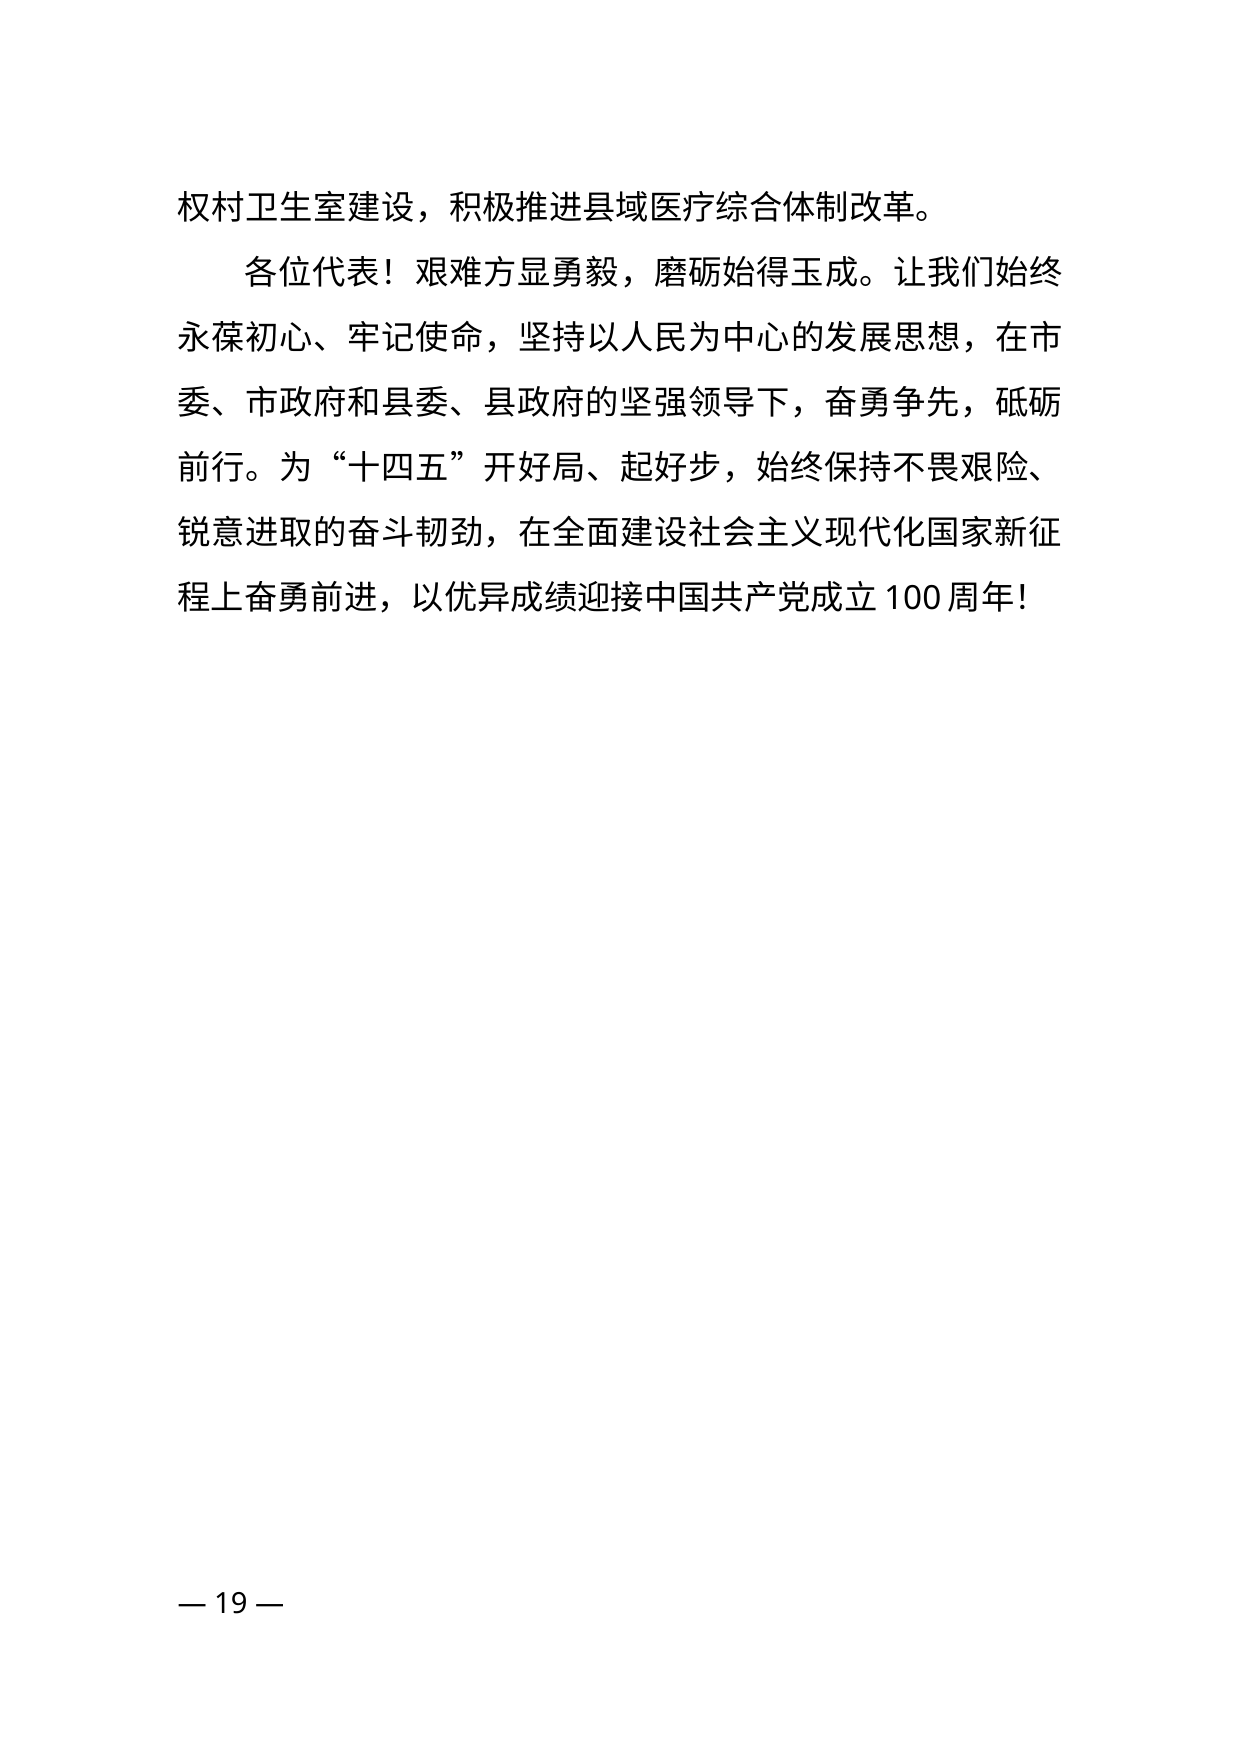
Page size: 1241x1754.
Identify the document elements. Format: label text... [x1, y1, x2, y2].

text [177, 172, 1063, 237]
text 各位代表！艰难方显勇毅，磨砺始得玉成。让我们始终永葆初心、牢记使命，坚持以人民为中心的发展思想，在市委、市政府和县委、县政府的坚强领导下，奋勇争先，砥砺前行。为“十四五”开好局、起好步，始终保持不畏艰险、锐意进取的奋斗韧劲，在全面建设社会主义现代化国家新征程上奋勇前进，以优异成绩迎接中国共产党成立100周年！ [177, 237, 1063, 627]
